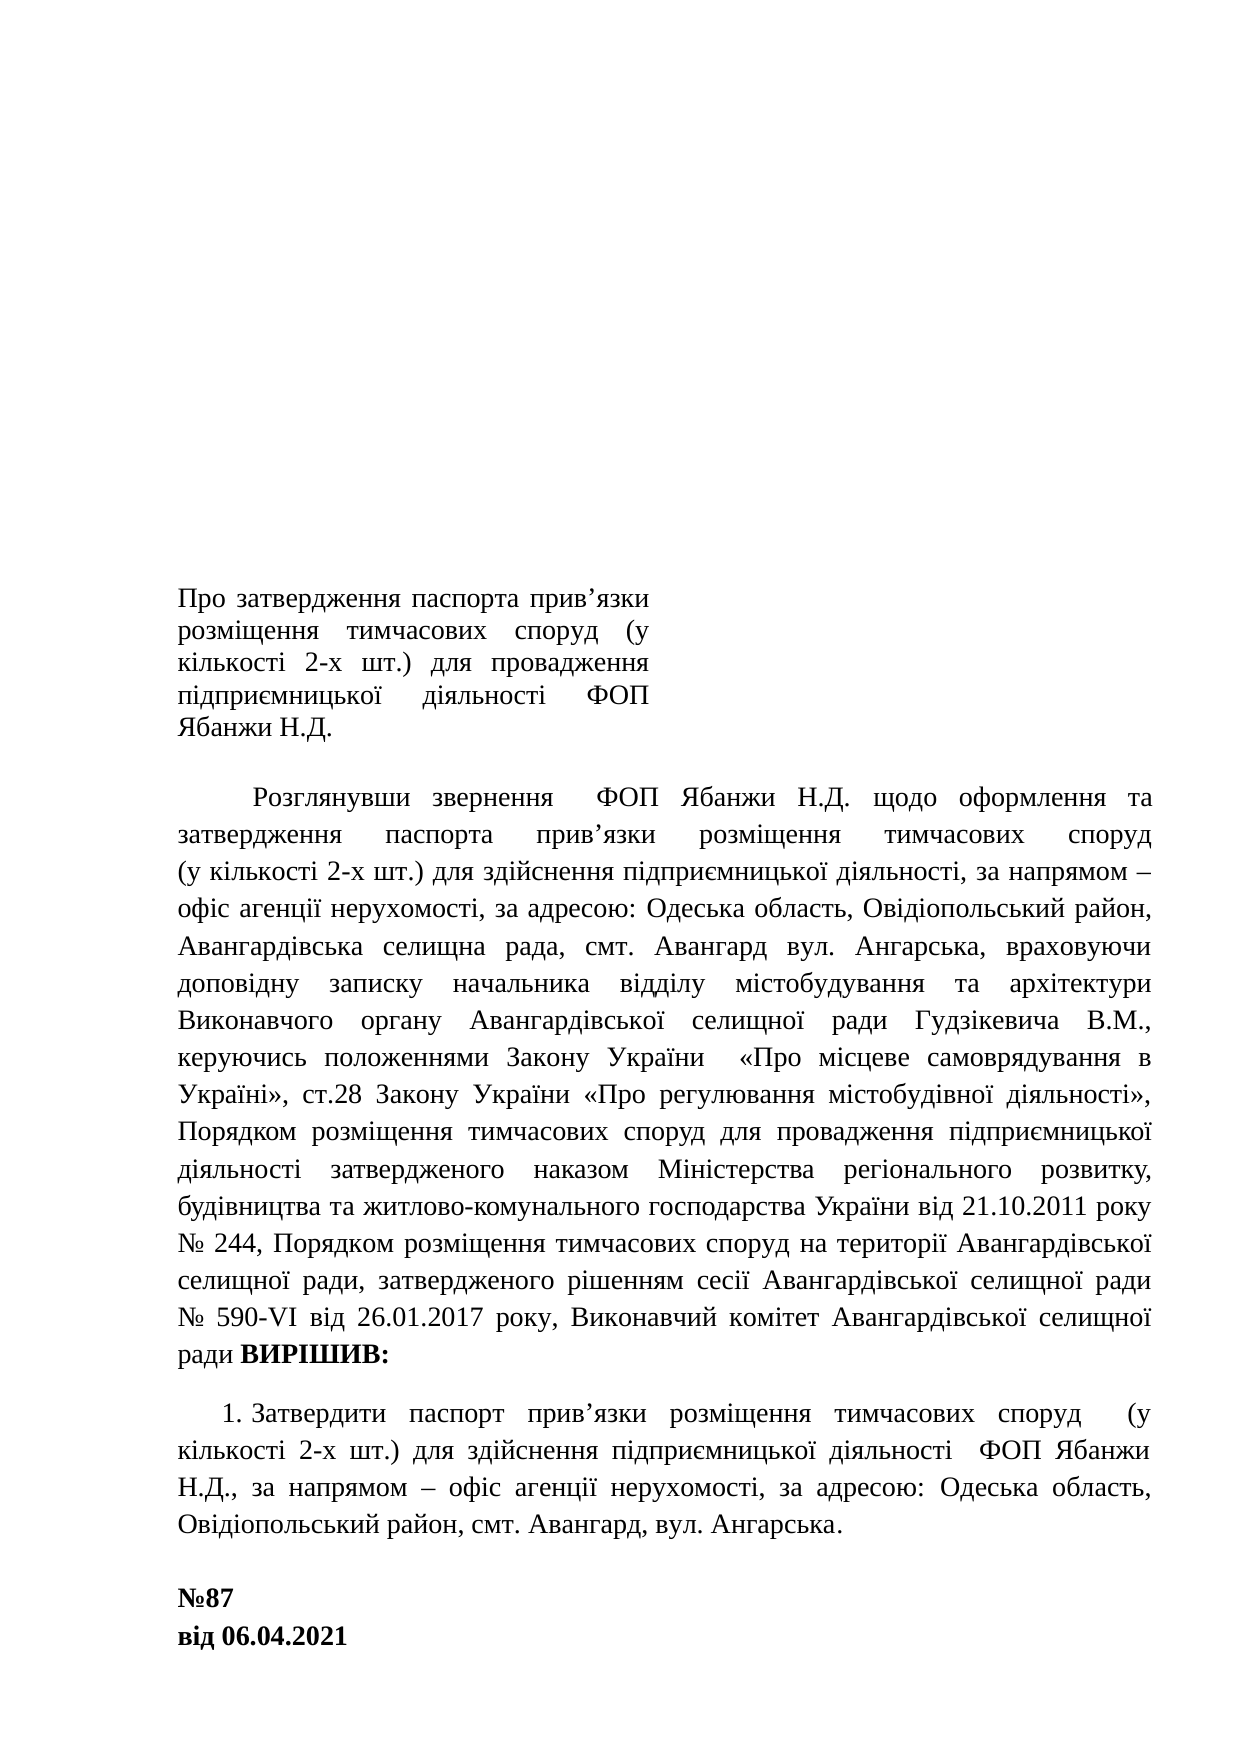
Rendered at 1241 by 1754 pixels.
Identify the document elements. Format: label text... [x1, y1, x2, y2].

text від 06.04.2021 [177, 1619, 1152, 1651]
text Розглянувши звернення ФОП Ябанжи Н.Д. щодо оформлення та затвердження паспорта прив’язки розміщення тимчасових споруд (у кількості 2-х шт.) для здійснення підприємницької діяльності, за напрямом – офіс агенції нерухомості, за адресою: Одеська область, Овідіопольський район, Авангардівська селищна рада, смт. Авангард вул. Ангарська, враховуючи доповідну записку начальника відділу містобудування та архітектури Виконавчого органу Авангардівської селищної ради Гудзікевича В.М., керуючись положеннями Закону України «Про місцеве самоврядування в Україні», ст.28 Закону України «Про регулювання містобудівної діяльності», Порядком розміщення тимчасових споруд для провадження підприємницької діяльності затвердженого наказом Міністерства регіонального розвитку, будівництва та житлово-комунального господарства України від 21.10.2011 року № 244, Порядком розміщення тимчасових споруд на території Авангардівської селищної ради, затвердженого рішенням сесії Авангардівської селищної ради № 590-VI від 26.01.2017 року, Виконавчий комітет Авангардівської селищної ради ВИРІШИВ: [177, 780, 1153, 1370]
list Затвердити паспорт прив’язки розміщення тимчасових споруд (у кількості 2-х шт.) для здійснення підприємницької діяльності ФОП Ябанжи Н.Д., за напрямом – офіс агенції нерухомості, за адресою: Одеська область, Овідіопольський район, смт. Авангард, вул. Ангарська. [177, 1396, 1152, 1539]
text №87 [177, 1582, 1152, 1614]
text Про затвердження паспорта прив’язки розміщення тимчасових споруд (у кількості 2-х шт.) для провадження підприємницької діяльності ФОП Ябанжи Н.Д. [177, 581, 650, 743]
